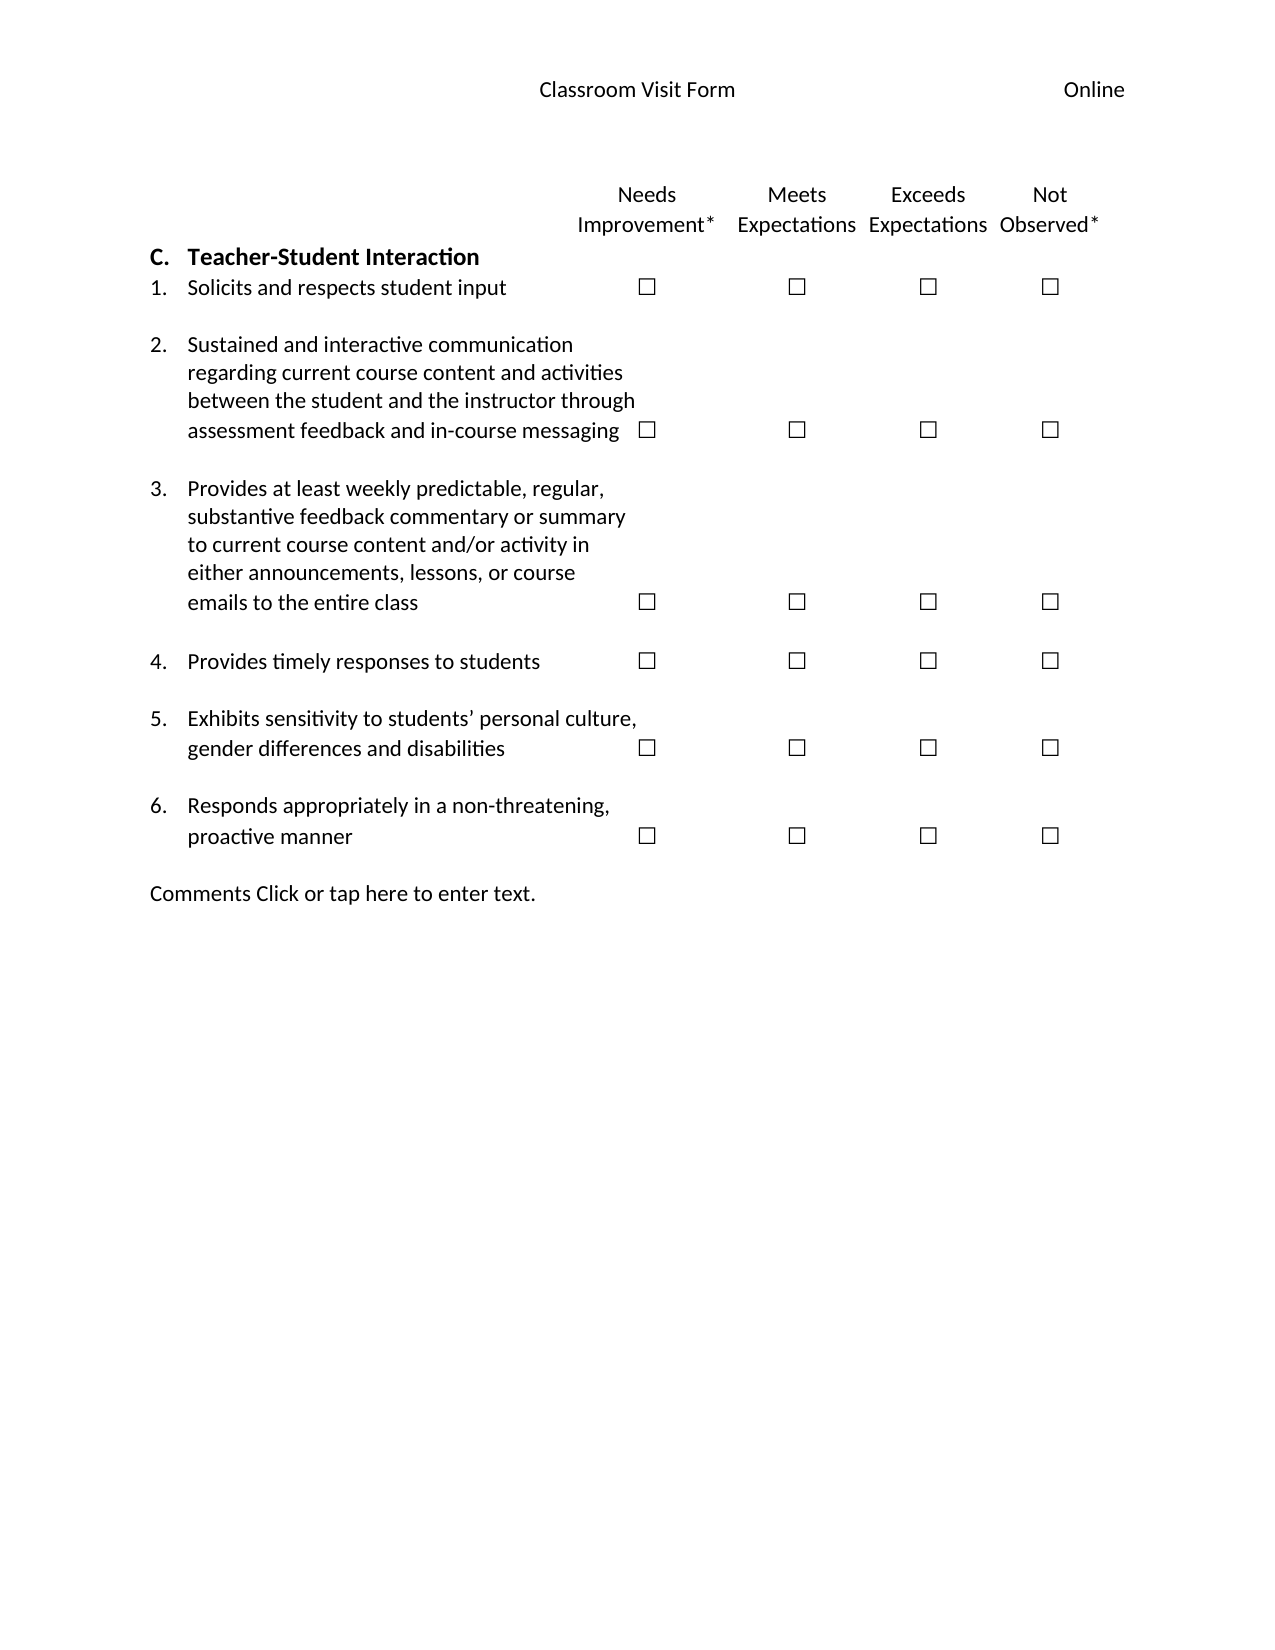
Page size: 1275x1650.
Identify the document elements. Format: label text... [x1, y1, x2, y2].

list Exhibits sensitivity to students’ personal culture, gender differences and disabilities [150, 704, 1125, 764]
list Solicits and respects student input [150, 271, 1125, 302]
list Teacher-Student Interaction [150, 241, 1125, 271]
list Sustained and interactive communication regarding current course content and activities between the student and the instructor through assessment feedback and in-course messaging [150, 330, 1125, 446]
list Provides at least weekly predictable, regular, substantive feedback commentary or summary to current course content and/or activity in either announcements, lessons, or course emails to the entire class [150, 474, 1125, 617]
list Improvement* Expectations Expectations Observed* [225, 210, 1125, 238]
text Comments [150, 879, 1125, 907]
list Needs Meets Exceeds Not [225, 180, 1125, 208]
list Responds appropriately in a non-threatening, proactive manner [150, 792, 1125, 851]
list Provides timely responses to students [150, 645, 1125, 676]
